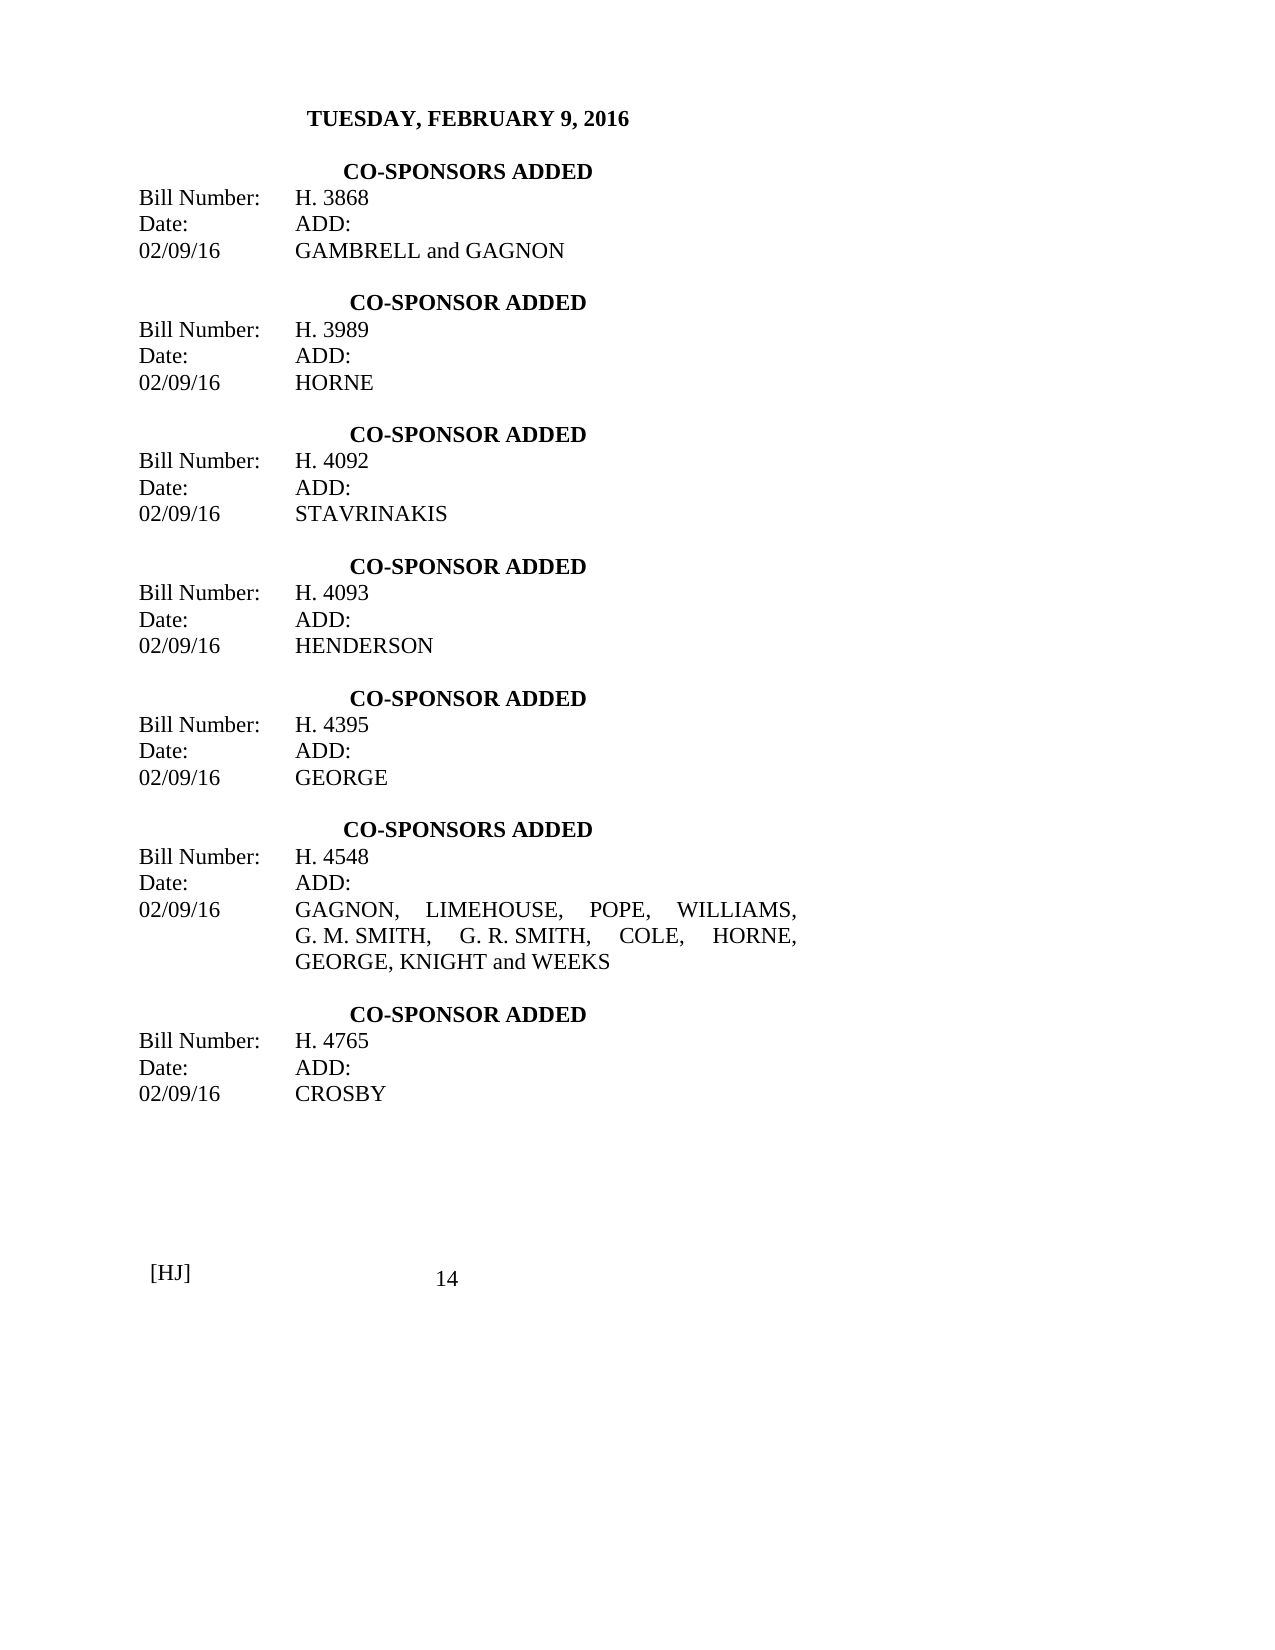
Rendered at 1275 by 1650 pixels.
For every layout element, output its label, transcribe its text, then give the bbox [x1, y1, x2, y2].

table_cell 02/09/16 [128, 237, 284, 263]
table_cell 02/09/16 [128, 632, 284, 658]
text CO-SPONSOR ADDED [127, 421, 786, 448]
table_header Bill Number: [128, 579, 284, 606]
table_header Bill Number: [128, 1028, 284, 1054]
table_cell Date: [128, 210, 284, 237]
table_header H. 3989 [284, 316, 395, 342]
table_header Bill Number: [128, 711, 284, 737]
table_cell Date: [128, 342, 284, 368]
table_cell HENDERSON [284, 632, 454, 658]
table_cell GAGNON, LIMEHOUSE, POPE, WILLIAMS, G. M. SMITH, G. R. SMITH, COLE, HORNE, GEORGE, KNIGHT and WEEKS [284, 896, 808, 975]
table_cell Date: [128, 738, 284, 764]
table_header Bill Number: [128, 184, 284, 210]
table_header H. 4093 [284, 579, 454, 606]
table_header H. 4395 [284, 711, 409, 737]
table_cell ADD: [284, 342, 395, 368]
text CO-SPONSOR ADDED [127, 289, 786, 316]
table_header Bill Number: [128, 316, 284, 342]
table_cell ADD: [284, 1054, 407, 1080]
table_cell 02/09/16 [128, 1080, 284, 1106]
table_header H. 3868 [284, 184, 585, 210]
table_cell ADD: [284, 606, 454, 632]
table_cell GAMBRELL and GAGNON [284, 237, 585, 263]
text CO-SPONSORS ADDED [127, 817, 786, 843]
table_cell ADD: [284, 738, 409, 764]
text CO-SPONSOR ADDED [127, 553, 786, 579]
table_cell ADD: [284, 474, 467, 500]
table_header H. 4092 [284, 448, 467, 474]
table_cell 02/09/16 [128, 896, 284, 975]
table_cell HORNE [284, 369, 395, 395]
table_cell 02/09/16 [128, 500, 284, 527]
table_header H. 4548 [284, 843, 808, 869]
table_cell Date: [128, 474, 284, 500]
table_cell Date: [128, 606, 284, 632]
table_header Bill Number: [128, 843, 284, 869]
text CO-SPONSORS ADDED [127, 158, 786, 184]
table_cell Date: [128, 869, 284, 896]
table_cell 02/09/16 [128, 369, 284, 395]
text CO-SPONSOR ADDED [127, 1001, 786, 1027]
table_cell ADD: [284, 210, 585, 237]
table_header Bill Number: [128, 448, 284, 474]
table_cell STAVRINAKIS [284, 500, 467, 527]
table_cell GEORGE [284, 764, 409, 790]
table_cell Date: [128, 1054, 284, 1080]
table_cell ADD: [284, 869, 808, 896]
table_cell CROSBY [284, 1080, 407, 1106]
table_header H. 4765 [284, 1028, 407, 1054]
table_cell 02/09/16 [128, 764, 284, 790]
text CO-SPONSOR ADDED [127, 685, 786, 711]
